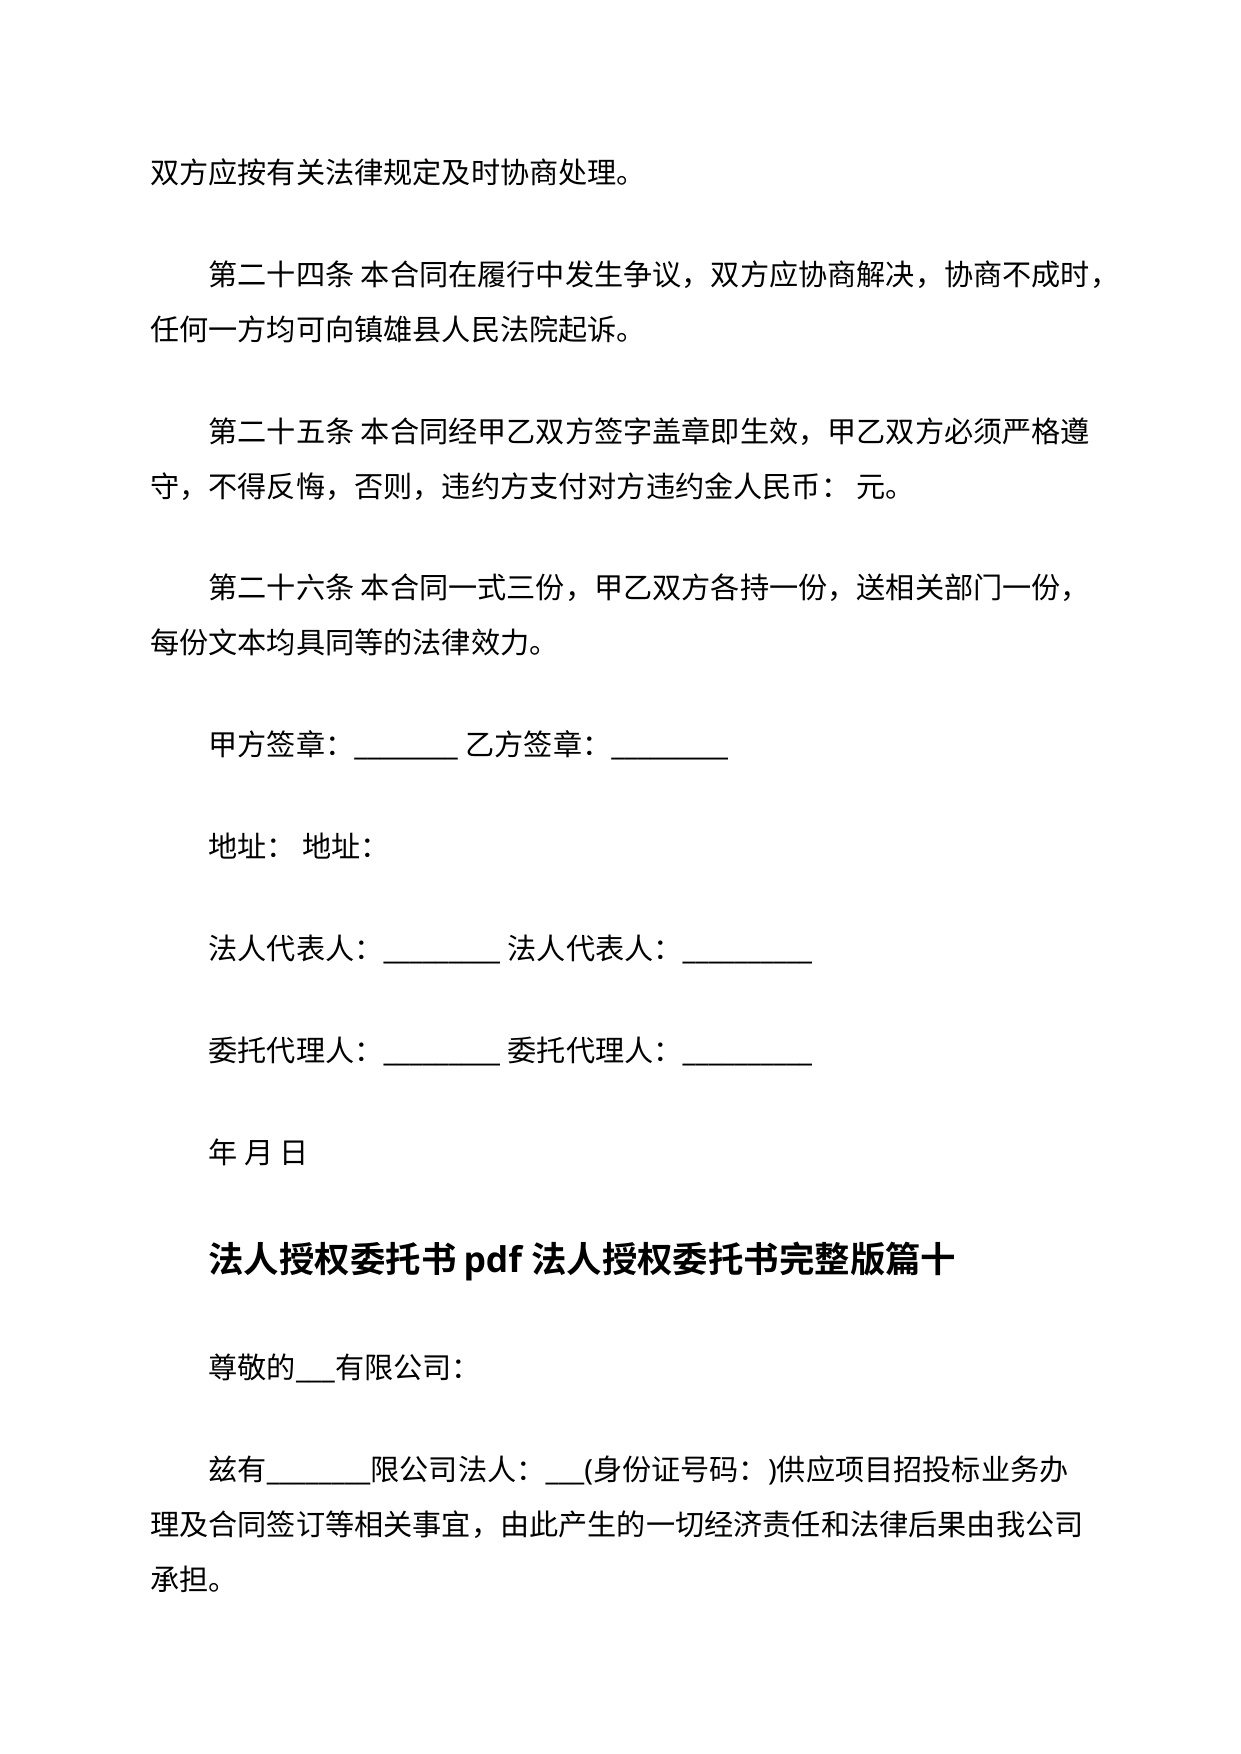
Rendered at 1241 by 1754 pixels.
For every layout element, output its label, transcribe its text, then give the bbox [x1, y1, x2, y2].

text 第二十四条 本合同在履行中发生争议，双方应协商解决，协商不成时，任何一方均可向镇雄县人民法院起诉。 [150, 252, 1090, 349]
text 甲方签章：________ 乙方签章：_________ [150, 722, 1090, 764]
text 兹有________限公司法人：___(身份证号码：)供应项目招投标业务办理及合同签订等相关事宜，由此产生的一切经济责任和法律后果由我公司承担。 [150, 1447, 1090, 1599]
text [150, 150, 1090, 192]
text 法人授权委托书pdf 法人授权委托书完整版篇十 [150, 1231, 1090, 1283]
text 委托代理人：_________ 委托代理人：__________ [150, 1027, 1090, 1070]
text 地址： 地址： [150, 824, 1090, 866]
text 年 月 日 [150, 1129, 1090, 1172]
text 第二十六条 本合同一式三份，甲乙双方各持一份，送相关部门一份，每份文本均具同等的法律效力。 [150, 565, 1090, 662]
text 尊敬的___有限公司： [150, 1345, 1090, 1387]
text 第二十五条 本合同经甲乙双方签字盖章即生效，甲乙双方必须严格遵守，不得反悔，否则，违约方支付对方违约金人民币： 元。 [150, 408, 1090, 506]
text 法人代表人：_________ 法人代表人：__________ [150, 926, 1090, 968]
